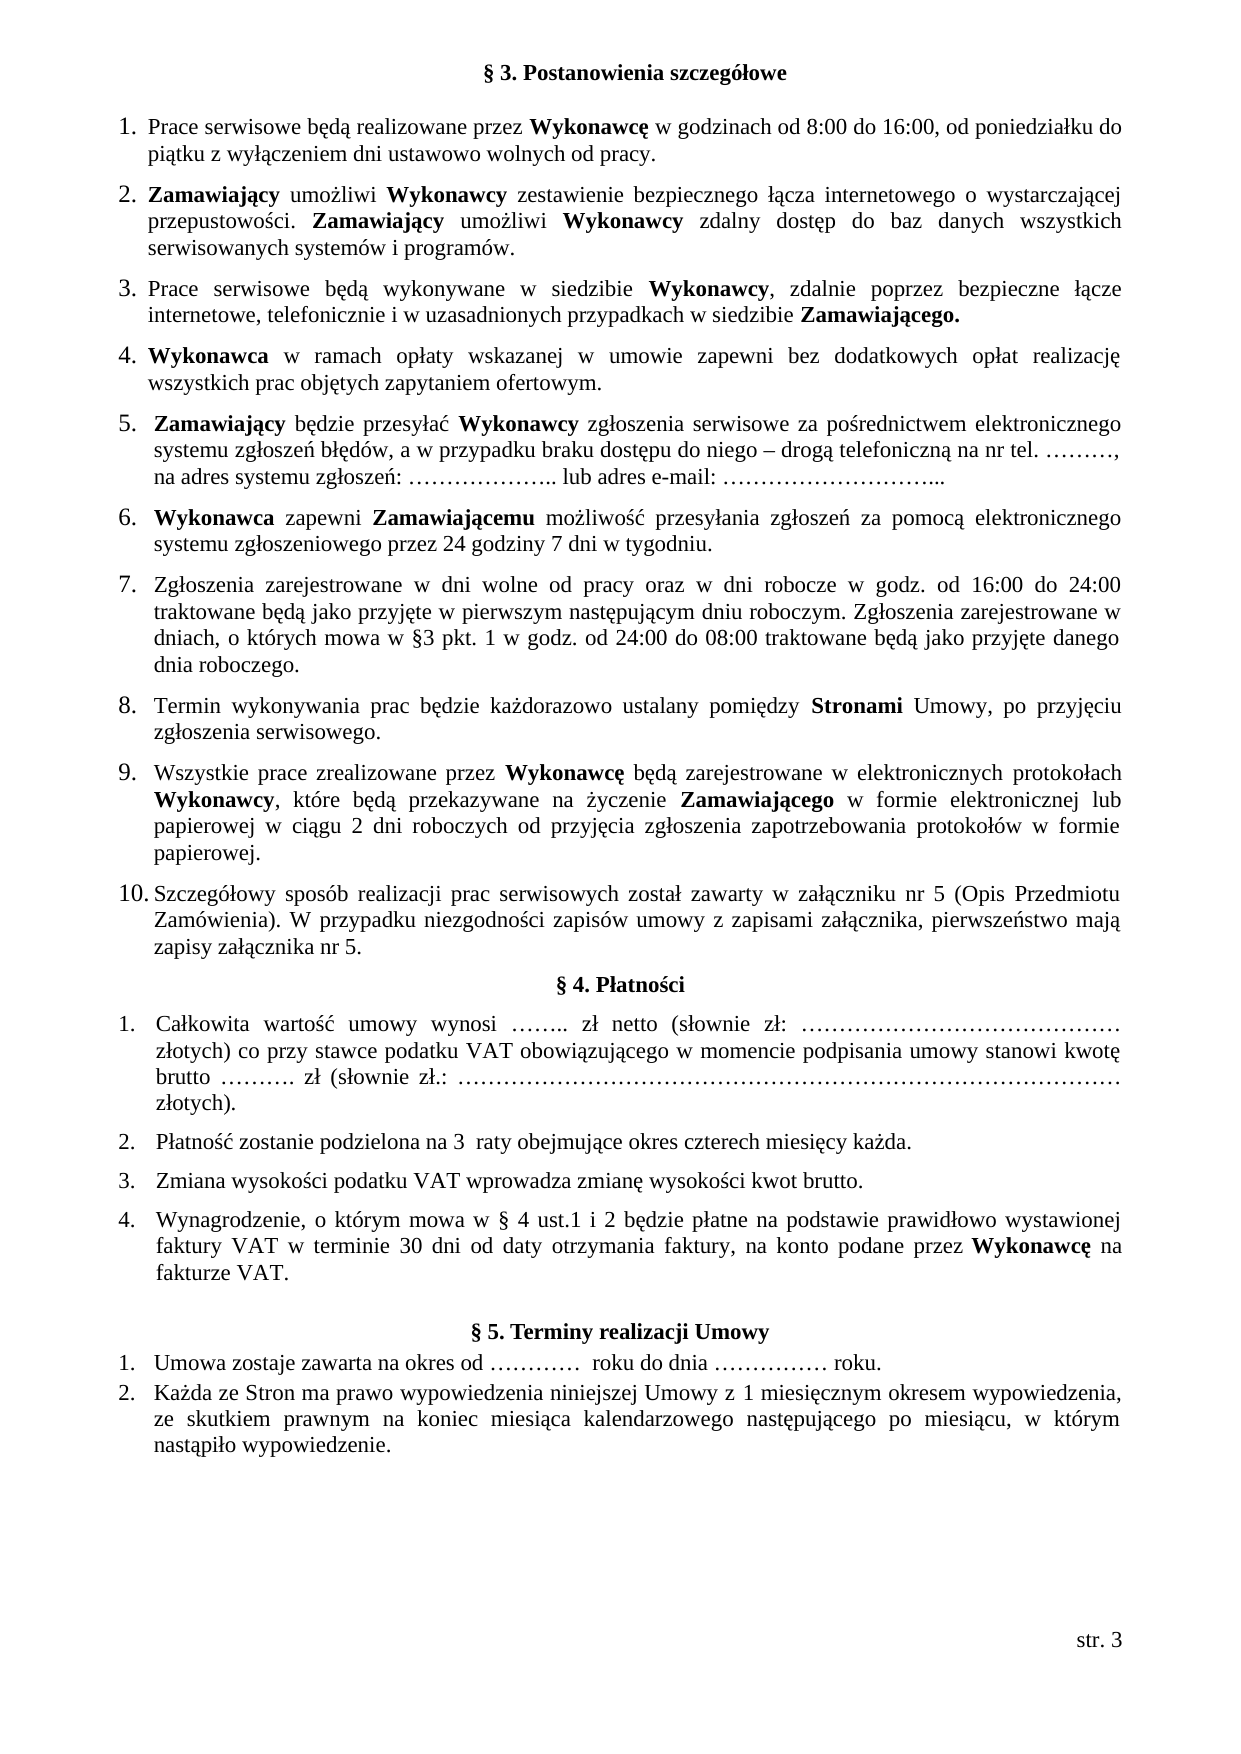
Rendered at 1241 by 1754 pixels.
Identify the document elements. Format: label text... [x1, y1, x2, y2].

subtitle § 4. Płatności [118, 972, 1122, 998]
list Płatność zostanie podzielona na 3 raty obejmujące okres czterech miesięcy każda. [118, 1128, 1122, 1155]
list Całkowita wartość umowy wynosi …….. zł netto (słownie zł: …………………………………… złotych) co przy stawce podatku VAT obowiązującego w momencie podpisania umowy stanowi kwotę brutto ………. zł (słownie zł.: …………………………………………………………………………… złotych). [118, 1010, 1122, 1116]
list Umowa zostaje zawarta na okres od ………… roku do dnia …………… roku. [118, 1349, 1122, 1375]
list Wszystkie prace zrealizowane przez Wykonawcę będą zarejestrowane w elektronicznych protokołach Wykonawcy, które będą przekazywane na życzenie Zamawiającego w formie elektronicznej lub papierowej w ciągu 2 dni roboczych od przyjęcia zgłoszenia zapotrzebowania protokołów w formie papierowej. [118, 757, 1122, 865]
list Każda ze Stron ma prawo wypowiedzenia niniejszej Umowy z 1 miesięcznym okresem wypowiedzenia, ze skutkiem prawnym na koniec miesiąca kalendarzowego następującego po miesiącu, w którym nastąpiło wypowiedzenie. [118, 1379, 1122, 1458]
list Zamawiający umożliwi Wykonawcy zestawienie bezpiecznego łącza internetowego o wystarczającej przepustowości. Zamawiający umożliwi Wykonawcy zdalny dostęp do baz danych wszystkich serwisowanych systemów i programów. [118, 179, 1122, 260]
subtitle § 5. Terminy realizacji Umowy [118, 1318, 1122, 1345]
list Szczegółowy sposób realizacji prac serwisowych został zawarty w załączniku nr 5 (Opis Przedmiotu Zamówienia). W przypadku niezgodności zapisów umowy z zapisami załącznika, pierwszeństwo mają zapisy załącznika nr 5. [118, 878, 1122, 959]
list Termin wykonywania prac będzie każdorazowo ustalany pomiędzy Stronami Umowy, po przyjęciu zgłoszenia serwisowego. [118, 690, 1122, 745]
list Wykonawca w ramach opłaty wskazanej w umowie zapewni bez dodatkowych opłat realizację wszystkich prac objętych zapytaniem ofertowym. [118, 340, 1122, 395]
text § 3. Postanowienia szczegółowe [148, 59, 1122, 85]
list Zgłoszenia zarejestrowane w dni wolne od pracy oraz w dni robocze w godz. od 16:00 do 24:00 traktowane będą jako przyjęte w pierwszym następującym dniu roboczym. Zgłoszenia zarejestrowane w dniach, o których mowa w §3 pkt. 1 w godz. od 24:00 do 08:00 traktowane będą jako przyjęte danego dnia roboczego. [118, 569, 1122, 677]
list Prace serwisowe będą wykonywane w siedzibie Wykonawcy, zdalnie poprzez bezpieczne łącze internetowe, telefonicznie i w uzasadnionych przypadkach w siedzibie Zamawiającego. [118, 273, 1122, 328]
list Prace serwisowe będą realizowane przez Wykonawcę w godzinach od 8:00 do 16:00, od poniedziałku do piątku z wyłączeniem dni ustawowo wolnych od pracy. [118, 111, 1122, 166]
list Wynagrodzenie, o którym mowa w § 4 ust.1 i 2 będzie płatne na podstawie prawidłowo wystawionej faktury VAT w terminie 30 dni od daty otrzymania faktury, na konto podane przez Wykonawcę na fakturze VAT. [118, 1206, 1122, 1285]
list Zamawiający będzie przesyłać Wykonawcy zgłoszenia serwisowe za pośrednictwem elektronicznego systemu zgłoszeń błędów, a w przypadku braku dostępu do niego – drogą telefoniczną na nr tel. ………, na adres systemu zgłoszeń: ……………….. lub adres e-mail: ………………………... [118, 408, 1122, 489]
list Zmiana wysokości podatku VAT wprowadza zmianę wysokości kwot brutto. [118, 1167, 1122, 1193]
list Wykonawca zapewni Zamawiającemu możliwość przesyłania zgłoszeń za pomocą elektronicznego systemu zgłoszeniowego przez 24 godziny 7 dni w tygodniu. [118, 502, 1122, 557]
